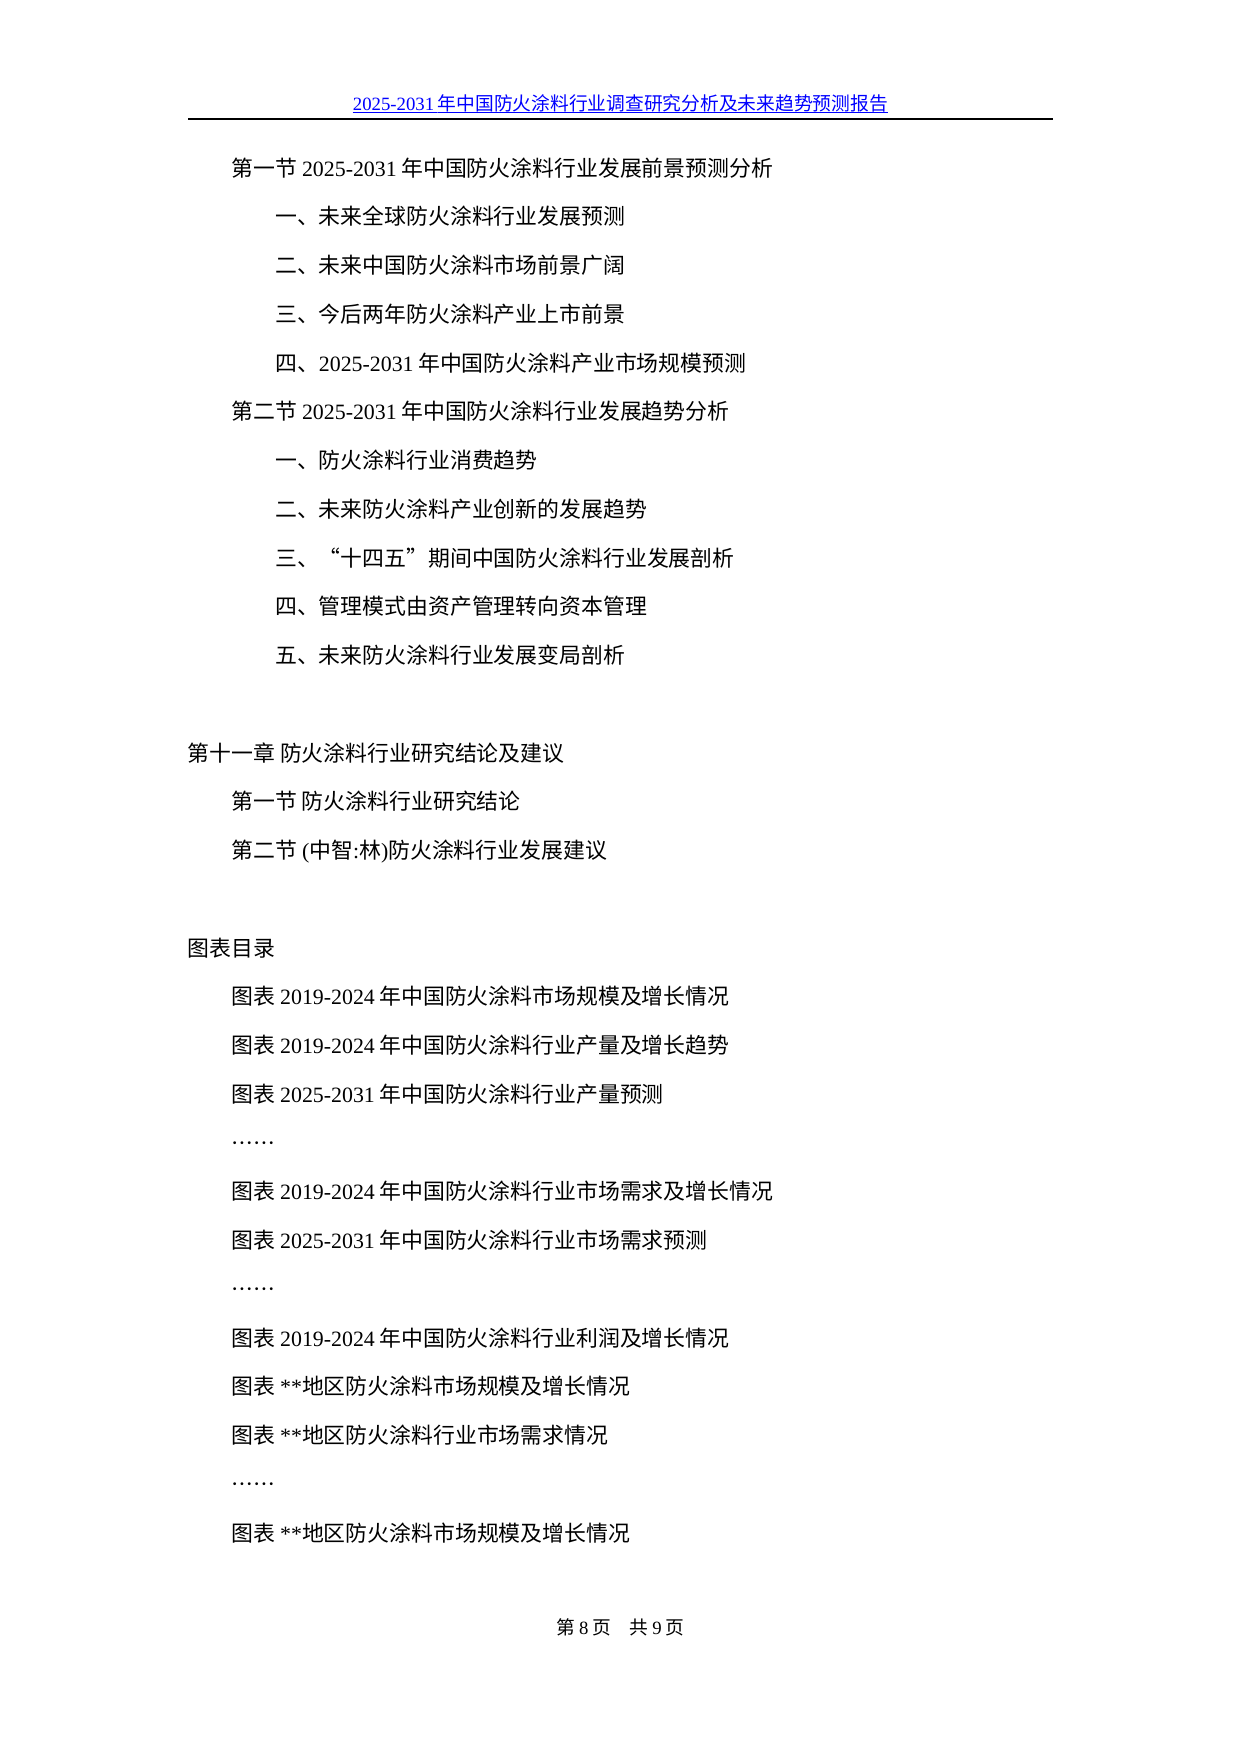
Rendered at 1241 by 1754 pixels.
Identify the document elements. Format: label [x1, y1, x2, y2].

text [187, 150, 1053, 1548]
